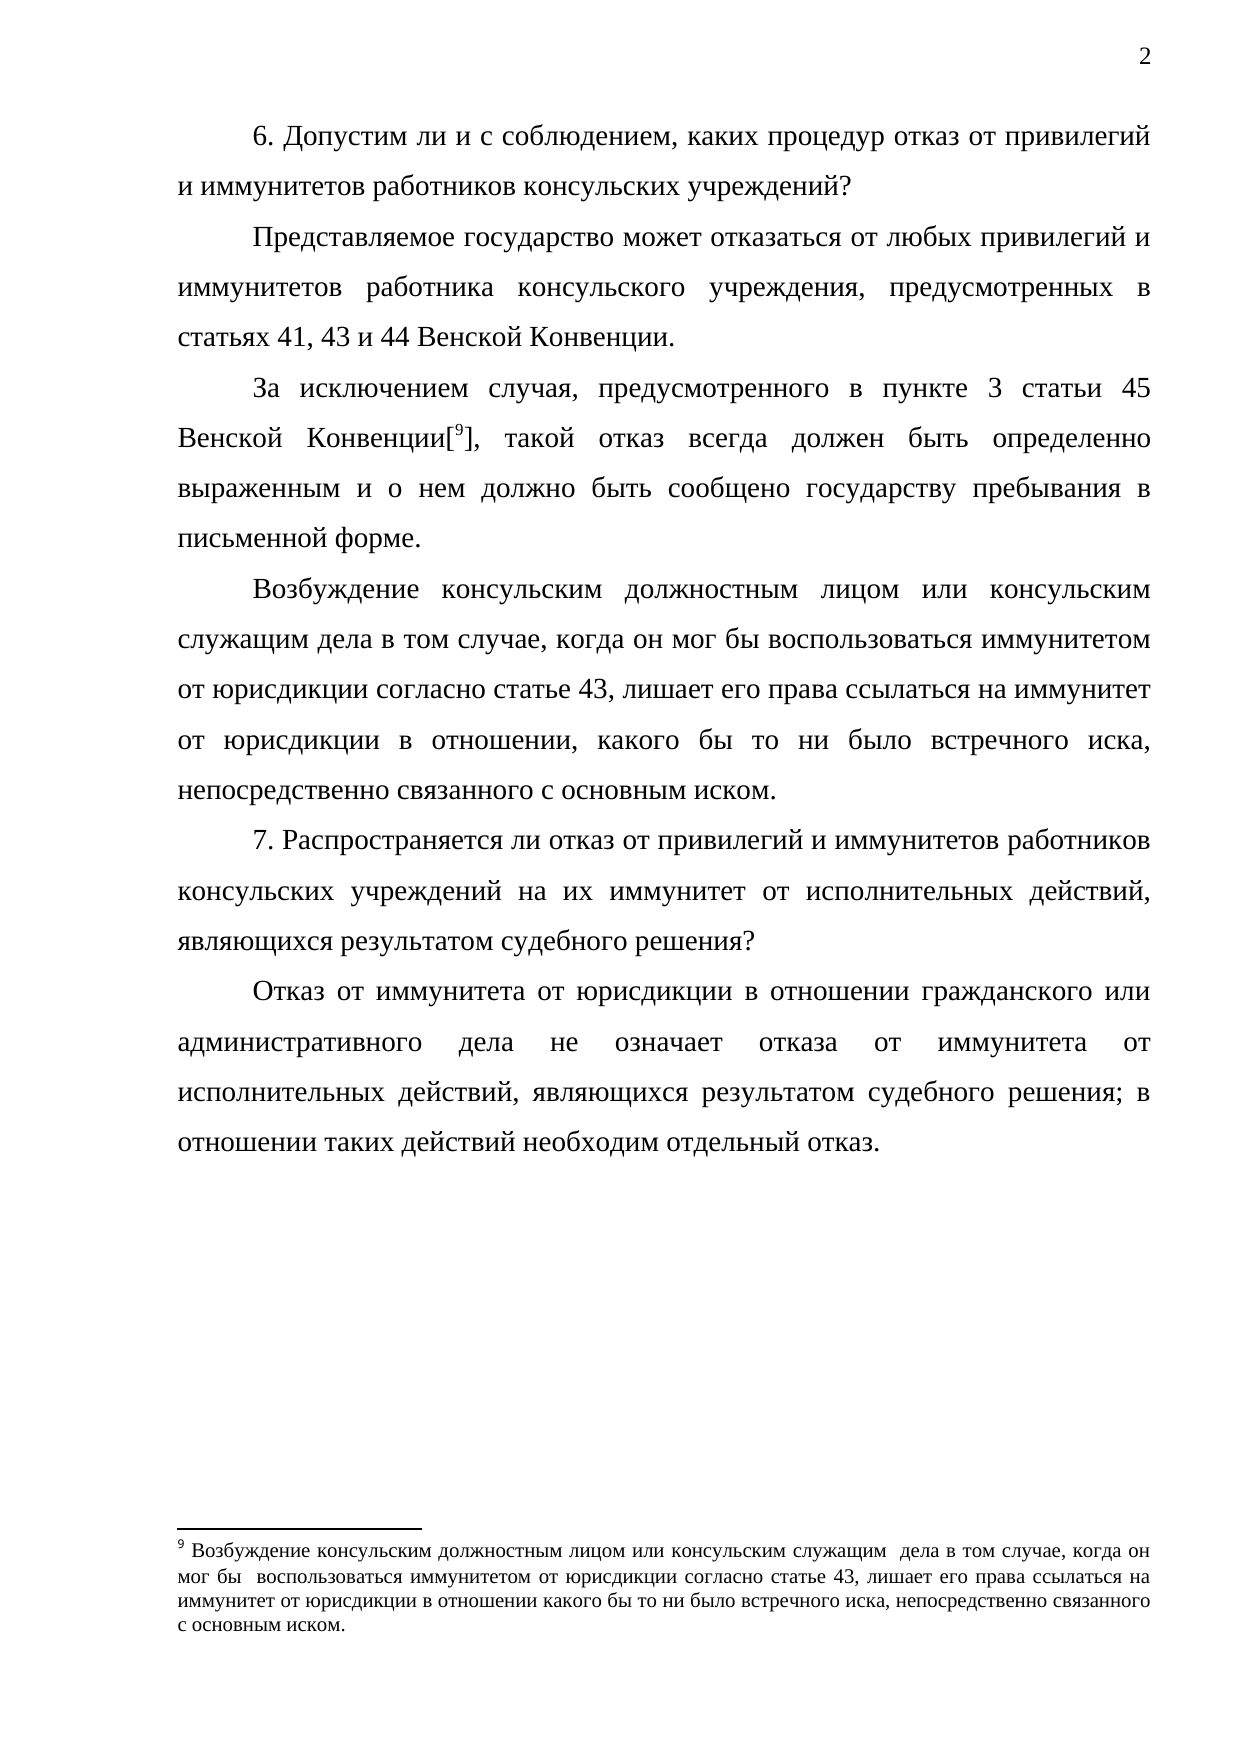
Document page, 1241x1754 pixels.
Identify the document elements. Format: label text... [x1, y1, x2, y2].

text За исключением случая, предусмотренного в пункте 3 статьи 45 Венской Конвенции[], такой отказ всегда должен быть определенно выраженным и о нем должно быть сообщено государству пребывания в письменной форме. [177, 370, 1152, 554]
text Представляемое государство может отказаться от любых привилегий и иммунитетов работника консульского учреждения, предусмотренных в статьях 41, 43 и 44 Венской Конвенции. [177, 219, 1152, 353]
text 6. Допустим ли и с соблюдением, каких процедур отказ от привилегий и иммунитетов работников консульских учреждений? [177, 118, 1152, 202]
text Возбуждение консульским должностным лицом или консульским служащим дела в том случае, когда он мог бы воспользоваться иммунитетом от юрисдикции согласно статье 43, лишает его права ссылаться на иммунитет от юрисдикции в отношении, какого бы то ни было встречного иска, непосредственно связанного с основным иском. [177, 571, 1152, 806]
text Отказ от иммунитета от юрисдикции в отношении гражданского или административного дела не означает отказа от иммунитета от исполнительных действий, являющихся результатом судебного решения; в отношении таких действий необходим отдельный отказ. [177, 973, 1152, 1158]
text 7. Распространяется ли отказ от привилегий и иммунитетов работников консульских учреждений на их иммунитет от исполнительных действий, являющихся результатом судебного решения? [177, 822, 1152, 957]
